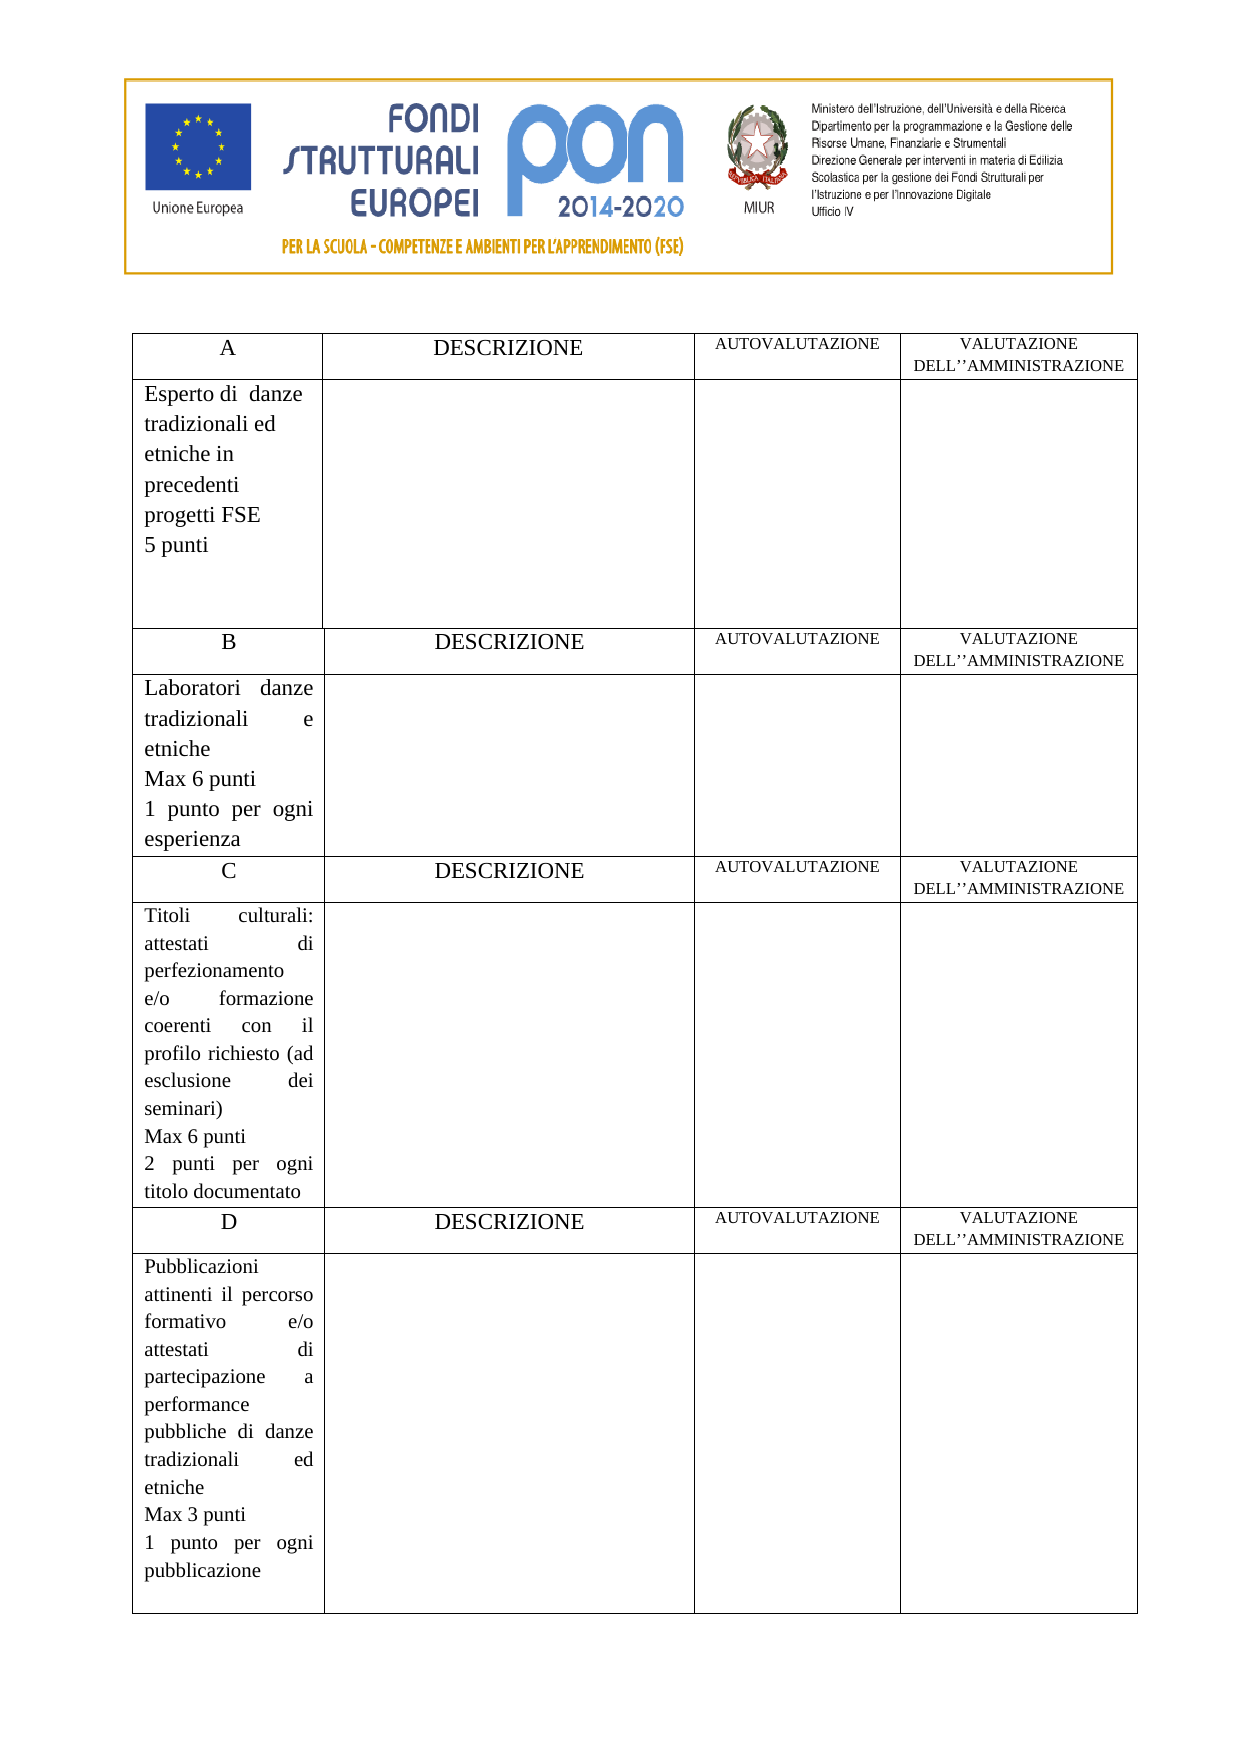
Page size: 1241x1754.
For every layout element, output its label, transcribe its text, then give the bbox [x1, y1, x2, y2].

table_cell [901, 675, 1137, 856]
table_cell [695, 1254, 900, 1613]
table_cell [695, 380, 900, 627]
table_cell [325, 1254, 694, 1613]
table_header VALUTAZIONE DELL’’AMMINISTRAZIONE [901, 334, 1137, 379]
table_cell AUTOVALUTAZIONE [695, 1208, 900, 1253]
table_cell [695, 903, 900, 1207]
table_cell D [133, 1208, 324, 1253]
table_header A [133, 334, 322, 379]
table_cell DESCRIZIONE [325, 857, 694, 902]
table_cell [901, 1254, 1137, 1613]
table_cell [901, 380, 1137, 627]
table_cell AUTOVALUTAZIONE [695, 629, 900, 673]
table_cell VALUTAZIONE DELL’’AMMINISTRAZIONE [901, 629, 1137, 673]
table_cell Titoli culturali: attestati di perfezionamento e/o formazione coerenti con il profilo richiesto (ad esclusione dei seminari) Max 6 punti 2 punti per ogni titolo documentato [133, 903, 324, 1207]
table_cell C [133, 857, 324, 902]
table_cell [325, 675, 694, 856]
table_cell Pubblicazioni attinenti il percorso formativo e/o attestati di partecipazione a performance pubbliche di danze tradizionali ed etniche Max 3 punti 1 punto per ogni pubblicazione [133, 1254, 324, 1613]
table_cell B [133, 629, 324, 673]
table_cell [323, 380, 694, 627]
table_header DESCRIZIONE [323, 334, 694, 379]
table_header AUTOVALUTAZIONE [695, 334, 900, 379]
table_cell [695, 675, 900, 856]
table_cell Laboratori danze tradizionali e etniche Max 6 punti 1 punto per ogni esperienza [133, 675, 324, 856]
table_cell DESCRIZIONE [325, 629, 694, 673]
picture [118, 73, 1119, 280]
table_cell DESCRIZIONE [325, 1208, 694, 1253]
table_cell [901, 903, 1137, 1207]
table_cell VALUTAZIONE DELL’’AMMINISTRAZIONE [901, 1208, 1137, 1253]
table_cell [325, 903, 694, 1207]
table_cell VALUTAZIONE DELL’’AMMINISTRAZIONE [901, 857, 1137, 902]
table_cell Esperto di danze tradizionali ed etniche in precedenti progetti FSE 5 punti [133, 380, 322, 627]
table_cell AUTOVALUTAZIONE [695, 857, 900, 902]
